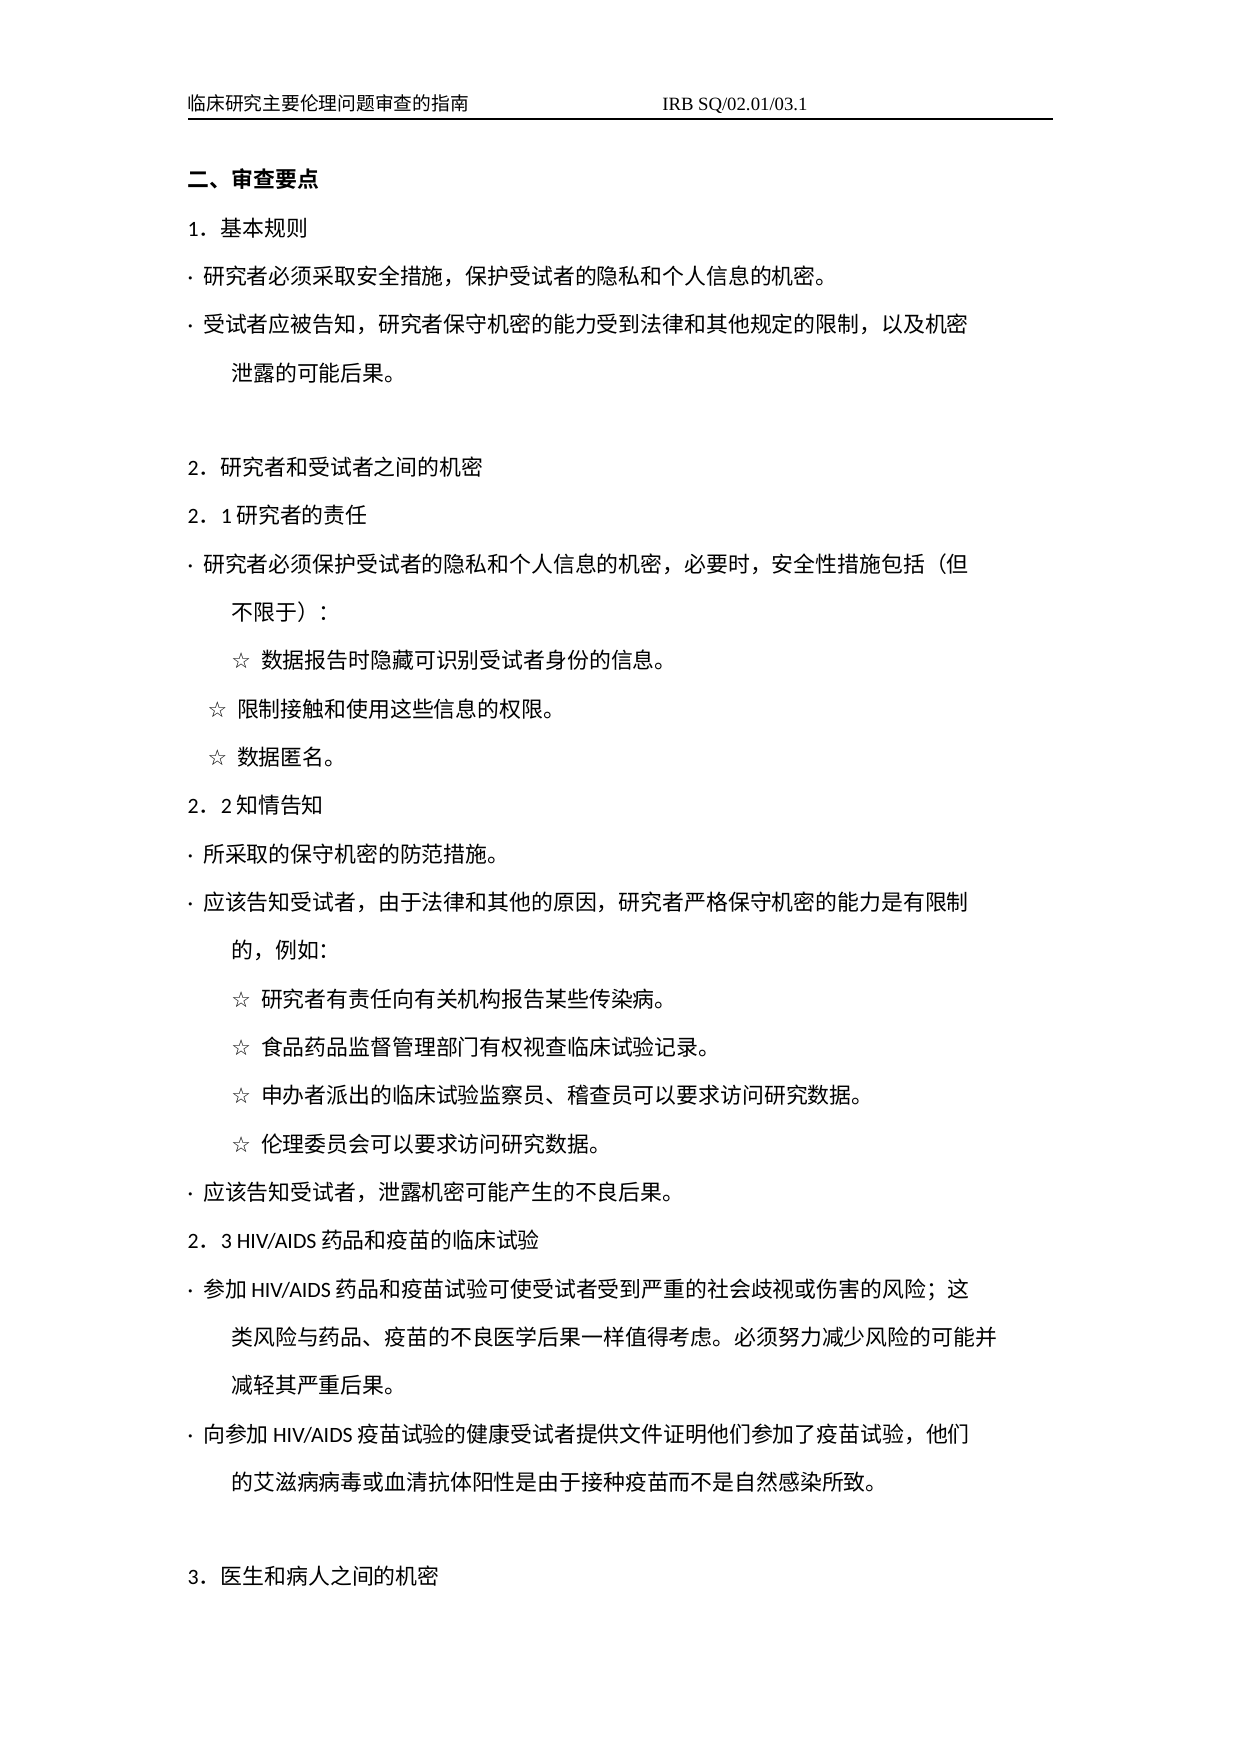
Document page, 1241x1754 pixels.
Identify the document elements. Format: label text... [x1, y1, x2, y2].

text 1．基本规则 [187, 210, 1053, 243]
text · 参加HIV/AIDS药品和疫苗试验可使受试者受到严重的社会歧视或伤害的风险；这 [187, 1271, 1053, 1304]
text · 应该告知受试者，由于法律和其他的原因，研究者严格保守机密的能力是有限制 [187, 884, 1053, 917]
text · 向参加HIV/AIDS疫苗试验的健康受试者提供文件证明他们参加了疫苗试验，他们 [187, 1416, 1053, 1449]
text 减轻其严重后果。 [187, 1368, 1053, 1400]
text · 所采取的保守机密的防范措施。 [187, 836, 1053, 869]
text · 应该告知受试者，泄露机密可能产生的不良后果。 [187, 1174, 1053, 1207]
text ☆ 限制接触和使用这些信息的权限。 [187, 691, 1053, 724]
text 泄露的可能后果。 [187, 355, 1053, 388]
text 的艾滋病病毒或血清抗体阳性是由于接种疫苗而不是自然感染所致。 [187, 1464, 1053, 1497]
text 类风险与药品、疫苗的不良医学后果一样值得考虑。必须努力减少风险的可能并 [187, 1319, 1053, 1352]
text 的，例如： [187, 933, 1053, 965]
text · 研究者必须保护受试者的隐私和个人信息的机密，必要时，安全性措施包括（但 [187, 546, 1053, 579]
text 2．研究者和受试者之间的机密 [187, 449, 1053, 482]
text 不限于）： [187, 594, 1053, 627]
text ☆ 食品药品监督管理部门有权视查临床试验记录。 [187, 1029, 1053, 1062]
text ☆ 伦理委员会可以要求访问研究数据。 [187, 1126, 1053, 1159]
text ☆ 研究者有责任向有关机构报告某些传染病。 [187, 981, 1053, 1014]
text · 研究者必须采取安全措施，保护受试者的隐私和个人信息的机密。 [187, 259, 1053, 291]
text 3．医生和病人之间的机密 [187, 1559, 1053, 1591]
text 二、审查要点 [187, 162, 1053, 194]
text ☆ 数据匿名。 [187, 739, 1053, 772]
text 2．3 HIV/AIDS药品和疫苗的临床试验 [187, 1223, 1053, 1255]
text ☆ 数据报告时隐藏可识别受试者身份的信息。 [187, 643, 1053, 675]
text · 受试者应被告知，研究者保守机密的能力受到法律和其他规定的限制，以及机密 [187, 307, 1053, 339]
text 2．1研究者的责任 [187, 498, 1053, 530]
text 2．2知情告知 [187, 788, 1053, 820]
text ☆ 申办者派出的临床试验监察员、稽查员可以要求访问研究数据。 [187, 1078, 1053, 1110]
